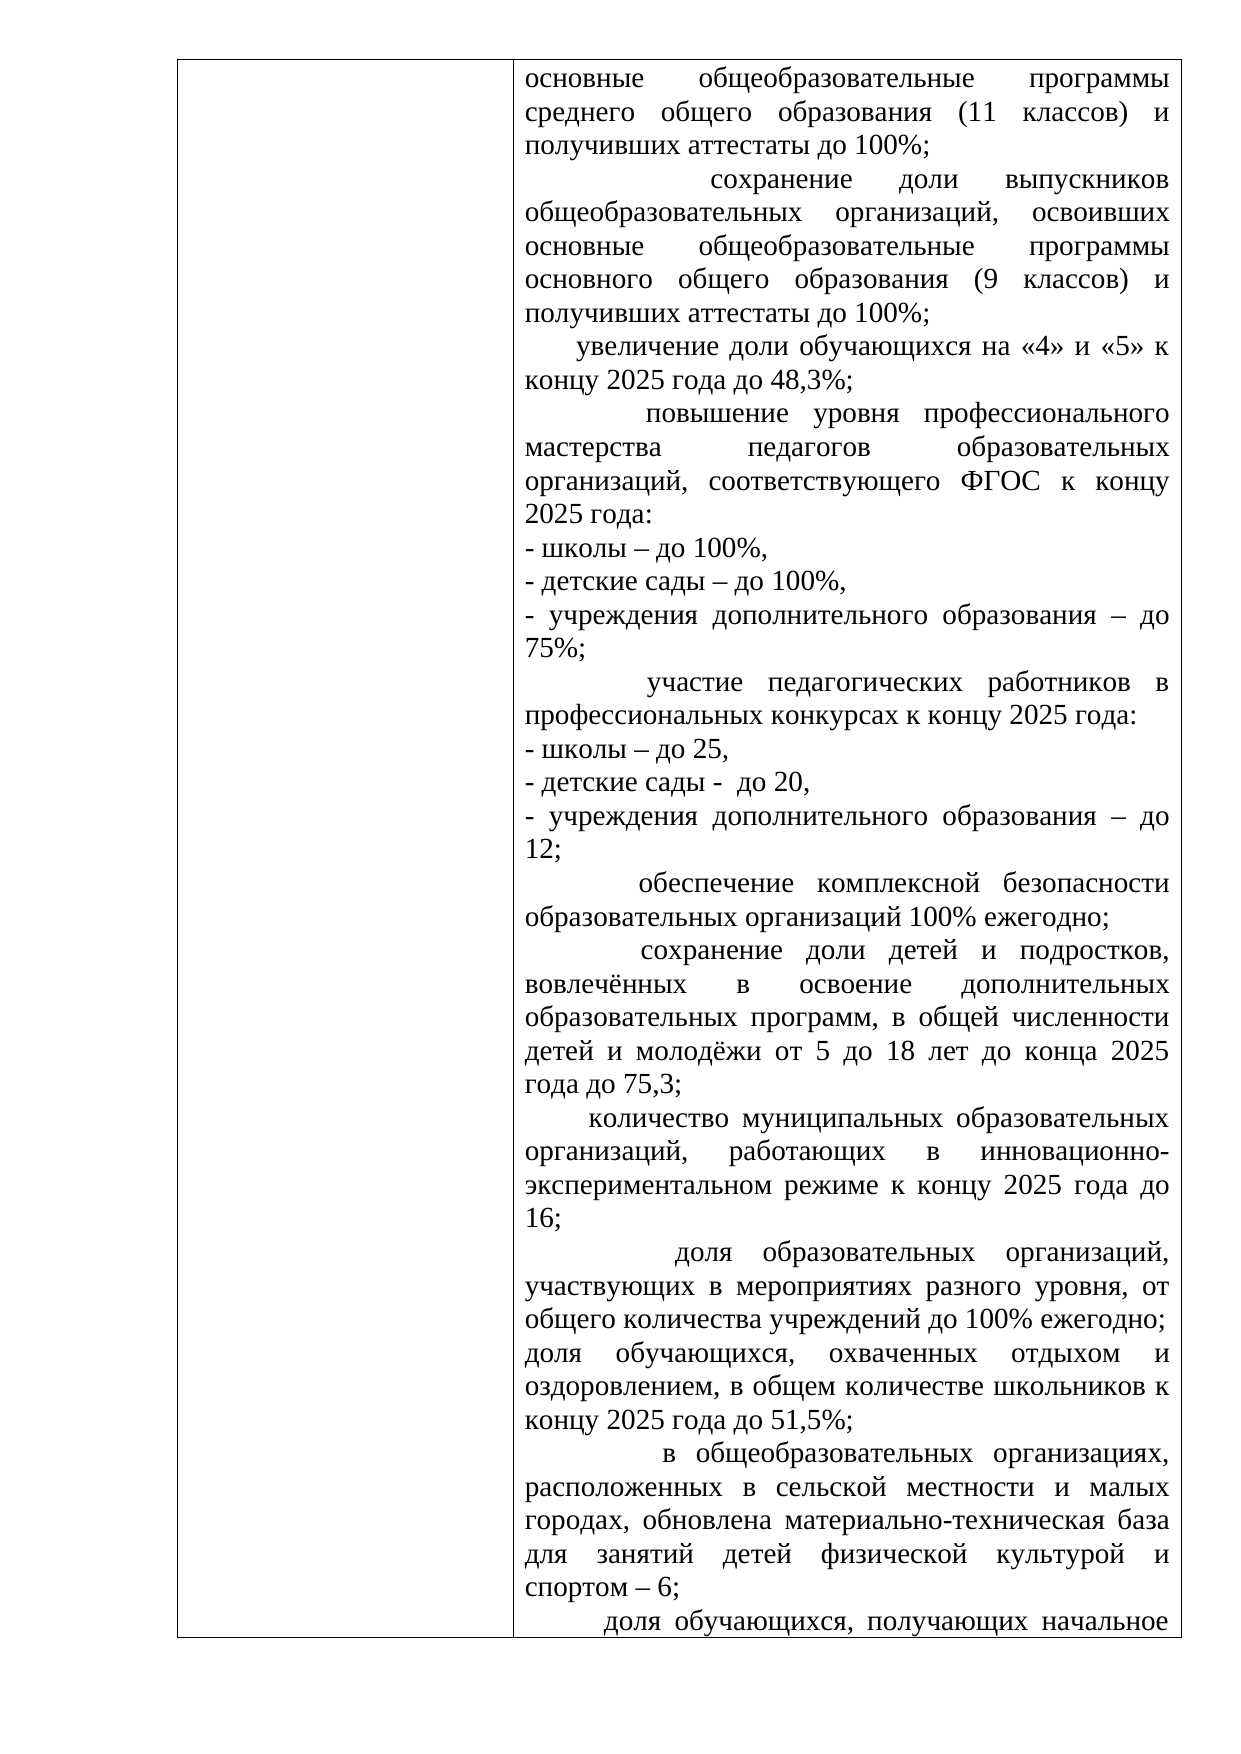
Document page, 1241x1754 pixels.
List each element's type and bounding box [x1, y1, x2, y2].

table_header [514, 60, 1181, 1637]
table_header [178, 60, 513, 1637]
